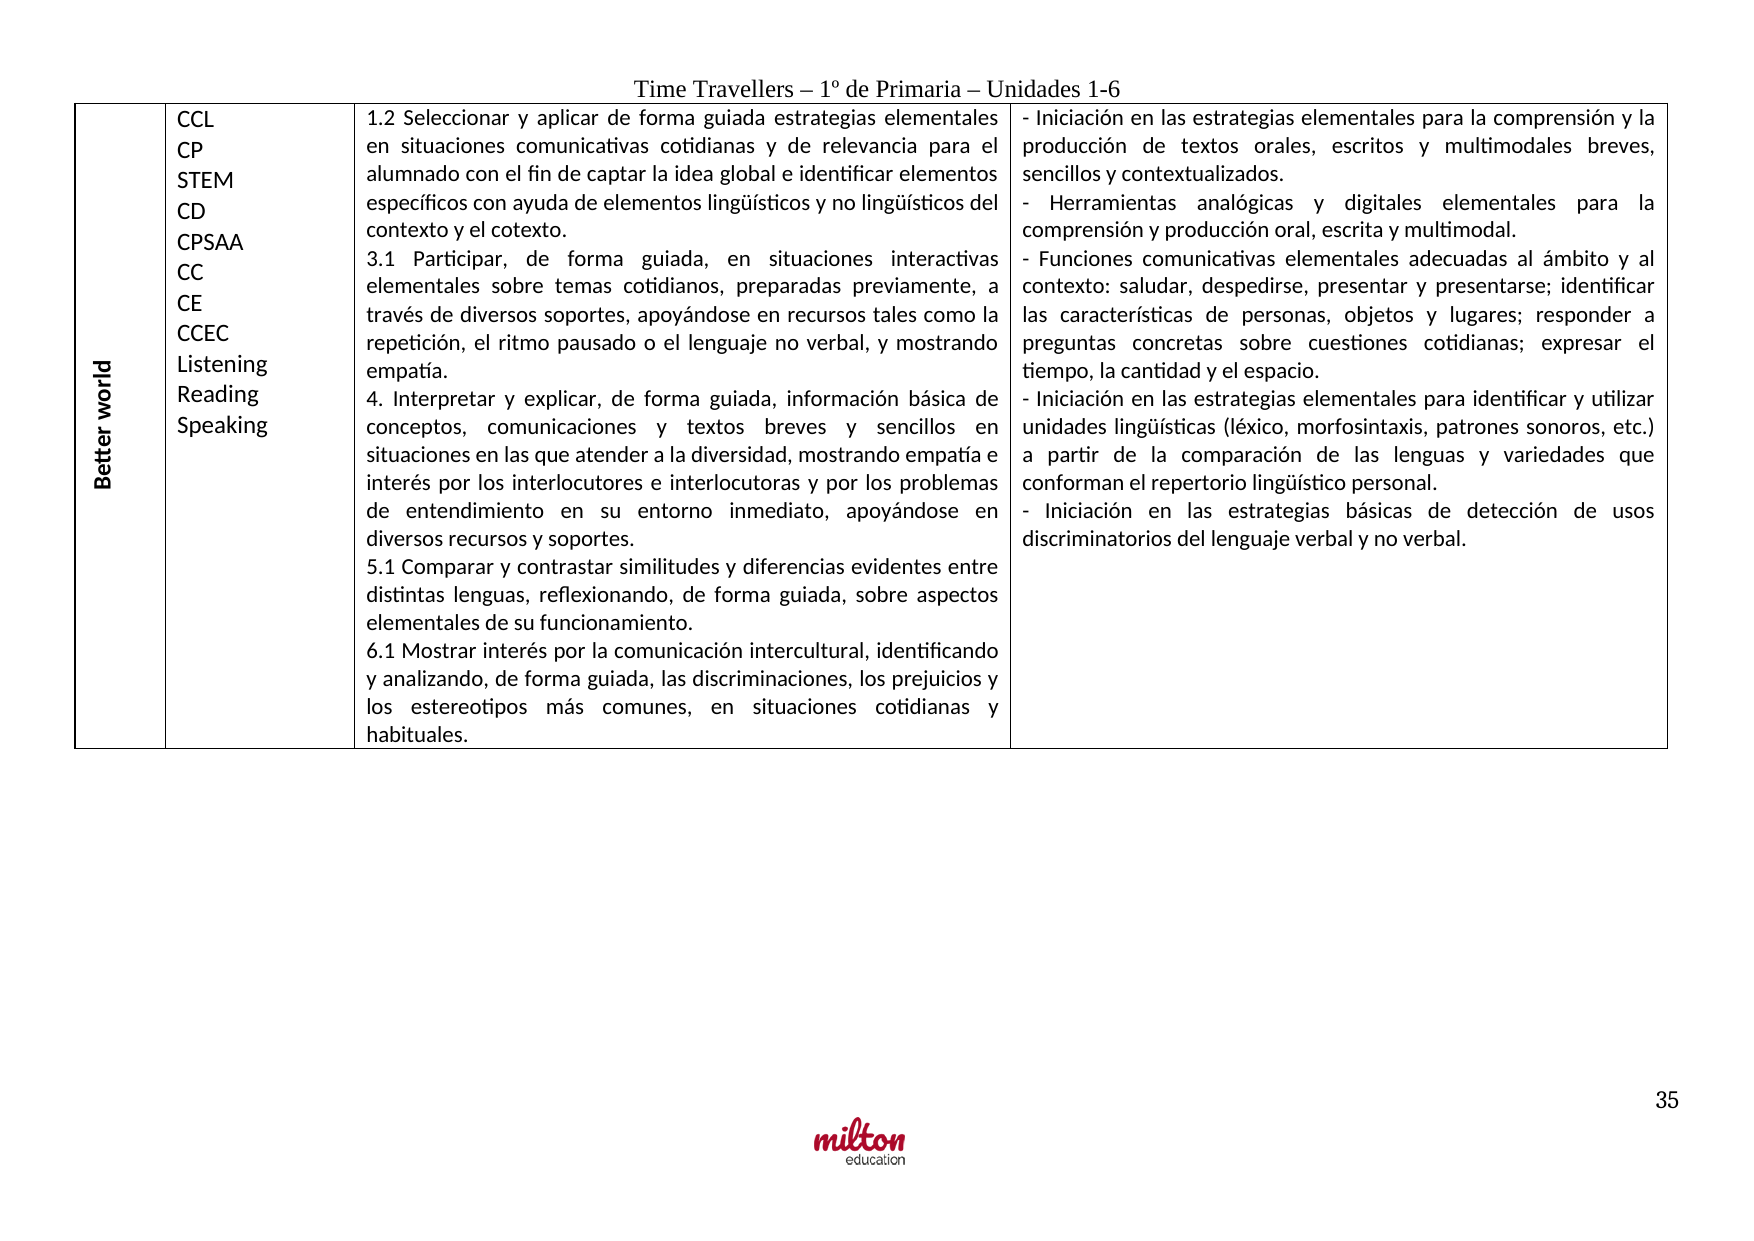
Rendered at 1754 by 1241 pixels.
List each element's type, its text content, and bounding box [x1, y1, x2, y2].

picture [806, 1114, 911, 1167]
table_cell CCL CP STEM CD CPSAA CC CE CCEC Listening Reading Speaking [166, 104, 354, 748]
table_cell Better world [76, 104, 165, 748]
table_cell 1.2 Seleccionar y aplicar de forma guiada estrategias elementales en situaciones comunicativas cotidianas y de relevancia para el alumnado con el fin de captar la idea global e identificar elementos específicos con ayuda de elementos lingüísticos y no lingüísticos del contexto y el cotexto. 3.1 Participar, de forma guiada, en situaciones interactivas elementales sobre temas cotidianos, preparadas previamente, a través de diversos soportes, apoyándose en recursos tales como la repetición, el ritmo pausado o el lenguaje no verbal, y mostrando empatía. 4. Interpretar y explicar, de forma guiada, información básica de conceptos, comunicaciones y textos breves y sencillos en situaciones en las que atender a la diversidad, mostrando empatía e interés por los interlocutores e interlocutoras y por los problemas de entendimiento en su entorno inmediato, apoyándose en diversos recursos y soportes. 5.1 Comparar y contrastar similitudes y diferencias evidentes entre distintas lenguas, reflexionando, de forma guiada, sobre aspectos elementales de su funcionamiento. 6.1 Mostrar interés por la comunicación intercultural, identificando y analizando, de forma guiada, las discriminaciones, los prejuicios y los estereotipos más comunes, en situaciones cotidianas y habituales. [355, 104, 1010, 748]
table_cell - Iniciación en las estrategias elementales para la comprensión y la producción de textos orales, escritos y multimodales breves, sencillos y contextualizados. - Herramientas analógicas y digitales elementales para la comprensión y producción oral, escrita y multimodal. - Funciones comunicativas elementales adecuadas al ámbito y al contexto: saludar, despedirse, presentar y presentarse; identificar las características de personas, objetos y lugares; responder a preguntas concretas sobre cuestiones cotidianas; expresar el tiempo, la cantidad y el espacio. - Iniciación en las estrategias elementales para identificar y utilizar unidades lingüísticas (léxico, morfosintaxis, patrones sonoros, etc.) a partir de la comparación de las lenguas y variedades que conforman el repertorio lingüístico personal. - Iniciación en las estrategias básicas de detección de usos discriminatorios del lenguaje verbal y no verbal. [1011, 104, 1667, 748]
